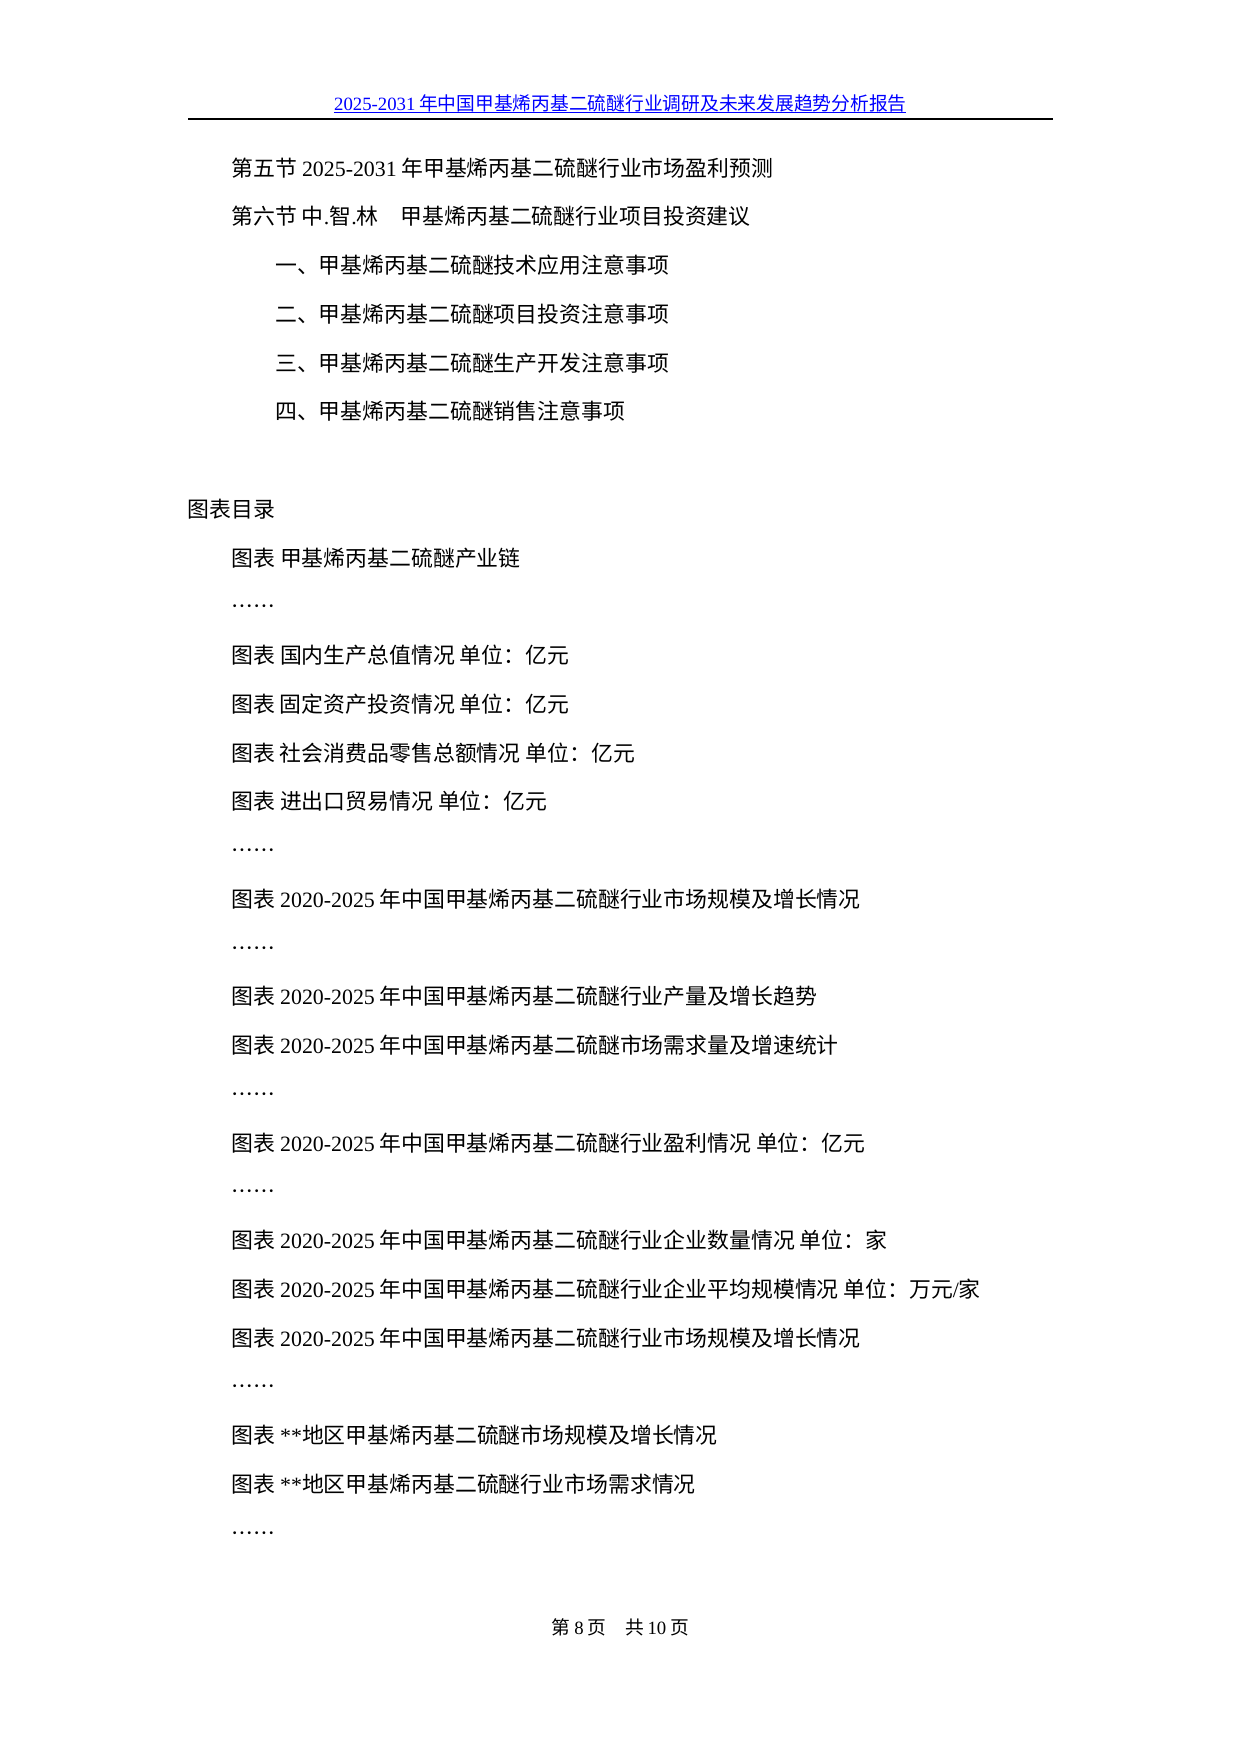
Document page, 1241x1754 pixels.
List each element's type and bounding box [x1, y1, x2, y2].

text [187, 150, 1053, 1548]
